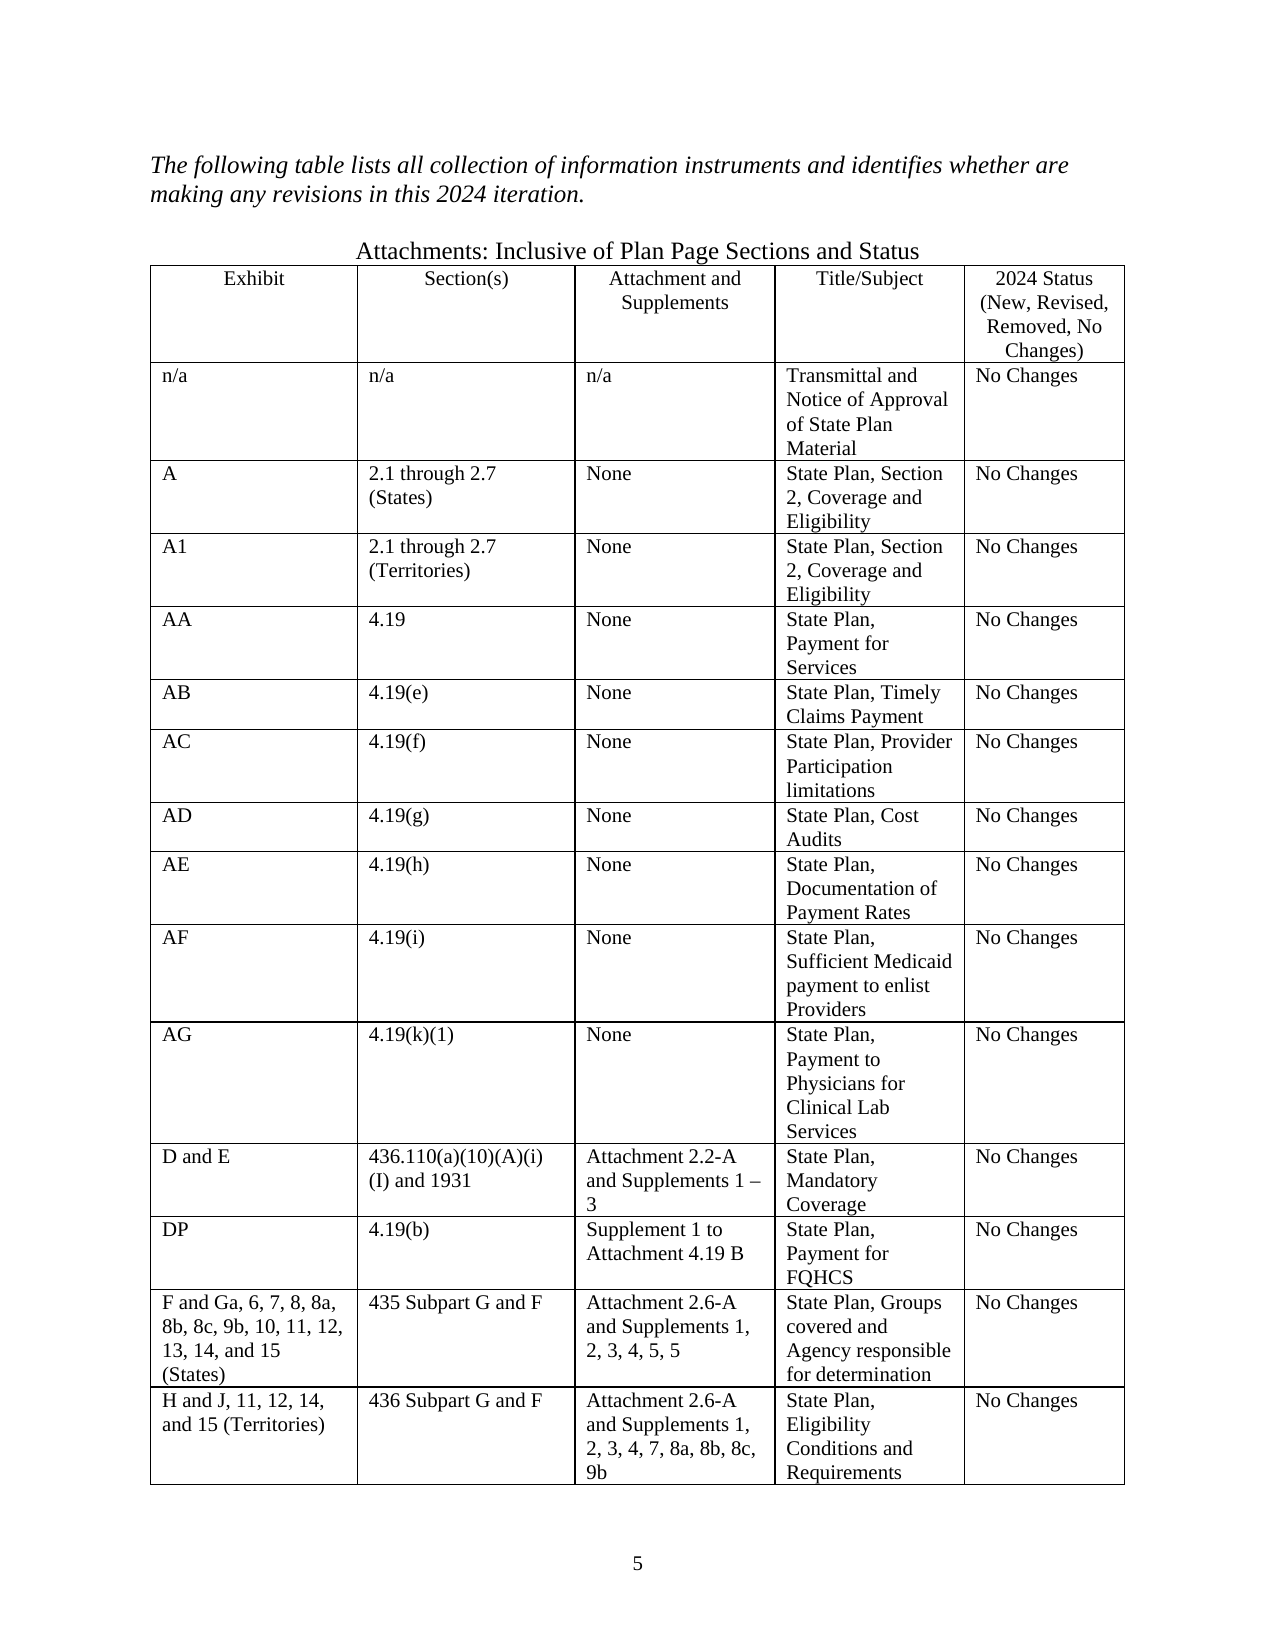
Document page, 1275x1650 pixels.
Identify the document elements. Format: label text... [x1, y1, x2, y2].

table_cell AE [151, 852, 357, 924]
table_cell No Changes [965, 925, 1124, 1021]
table_cell n/a [358, 363, 574, 459]
table_cell State Plan, Payment to Physicians for Clinical Lab Services [776, 1023, 964, 1143]
table_header Attachment and Supplements [576, 266, 774, 362]
table_cell No Changes [965, 803, 1124, 851]
table_cell None [576, 1023, 774, 1143]
table_cell No Changes [965, 461, 1124, 533]
table_cell None [576, 607, 774, 679]
table_cell AG [151, 1023, 357, 1143]
table_cell No Changes [965, 680, 1124, 728]
table_cell DP [151, 1217, 357, 1289]
table_cell H and J, 11, 12, 14, and 15 (Territories) [151, 1388, 357, 1484]
table_cell AC [151, 730, 357, 802]
table_cell State Plan, Section 2, Coverage and Eligibility [776, 534, 964, 606]
table_cell None [576, 461, 774, 533]
table_cell 436.110(a)(10)(A)(i)(I) and 1931 [358, 1144, 574, 1216]
table_cell None [576, 680, 774, 728]
table_cell State Plan, Payment for FQHCS [776, 1217, 964, 1289]
table_cell State Plan, Timely Claims Payment [776, 680, 964, 728]
table_cell No Changes [965, 534, 1124, 606]
table_cell 2.1 through 2.7 (States) [358, 461, 574, 533]
table_cell No Changes [965, 730, 1124, 802]
table_cell State Plan, Cost Audits [776, 803, 964, 851]
table_header Exhibit [151, 266, 357, 362]
table_cell 4.19 [358, 607, 574, 679]
table_cell No Changes [965, 1217, 1124, 1289]
table_cell 435 Subpart G and F [358, 1290, 574, 1386]
table_cell A [151, 461, 357, 533]
table_cell No Changes [965, 852, 1124, 924]
table_cell 4.19(f) [358, 730, 574, 802]
table_cell 4.19(b) [358, 1217, 574, 1289]
table_cell AF [151, 925, 357, 1021]
table_cell State Plan, Documentation of Payment Rates [776, 852, 964, 924]
table_cell Transmittal and Notice of Approval of State Plan Material [776, 363, 964, 459]
table_cell No Changes [965, 363, 1124, 459]
table_cell State Plan, Groups covered and Agency responsible for determination [776, 1290, 964, 1386]
table_cell None [576, 730, 774, 802]
table_cell F and Ga, 6, 7, 8, 8a, 8b, 8c, 9b, 10, 11, 12, 13, 14, and 15 (States) [151, 1290, 357, 1386]
table_header 2024 Status (New, Revised, Removed, No Changes) [965, 266, 1124, 362]
table_cell Attachment 2.6-A and Supplements 1, 2, 3, 4, 7, 8a, 8b, 8c, 9b [576, 1388, 774, 1484]
table_cell State Plan, Payment for Services [776, 607, 964, 679]
table_cell State Plan, Sufficient Medicaid payment to enlist Providers [776, 925, 964, 1021]
table_cell State Plan, Section 2, Coverage and Eligibility [776, 461, 964, 533]
table_header Section(s) [358, 266, 574, 362]
table_cell State Plan, Mandatory Coverage [776, 1144, 964, 1216]
table_cell No Changes [965, 1144, 1124, 1216]
table_cell No Changes [965, 1290, 1124, 1386]
table_cell None [576, 803, 774, 851]
text The following table lists all collection of information instruments and identifies whether are making any revisions in this 2024 iteration. [150, 150, 1125, 207]
table_cell Supplement 1 to Attachment 4.19 B [576, 1217, 774, 1289]
table_cell Attachment 2.2-A and Supplements 1 – 3 [576, 1144, 774, 1216]
table_cell D and E [151, 1144, 357, 1216]
table_cell 4.19(g) [358, 803, 574, 851]
table_cell AB [151, 680, 357, 728]
table_cell 4.19(e) [358, 680, 574, 728]
table_cell n/a [576, 363, 774, 459]
table_cell 4.19(h) [358, 852, 574, 924]
table_cell No Changes [965, 1388, 1124, 1484]
table_cell State Plan, Provider Participation limitations [776, 730, 964, 802]
table_cell None [576, 534, 774, 606]
table_cell AA [151, 607, 357, 679]
table_cell No Changes [965, 1023, 1124, 1143]
table_cell 436 Subpart G and F [358, 1388, 574, 1484]
table_header Title/Subject [776, 266, 964, 362]
table_cell n/a [151, 363, 357, 459]
text Attachments: Inclusive of Plan Page Sections and Status [150, 236, 1125, 265]
table_cell 2.1 through 2.7 (Territories) [358, 534, 574, 606]
table_cell A1 [151, 534, 357, 606]
table_cell State Plan, Eligibility Conditions and Requirements [776, 1388, 964, 1484]
table_cell 4.19(k)(1) [358, 1023, 574, 1143]
table_cell None [576, 852, 774, 924]
table_cell Attachment 2.6-A and Supplements 1, 2, 3, 4, 5, 5 [576, 1290, 774, 1386]
table_cell None [576, 925, 774, 1021]
table_cell 4.19(i) [358, 925, 574, 1021]
table_cell No Changes [965, 607, 1124, 679]
table_cell AD [151, 803, 357, 851]
